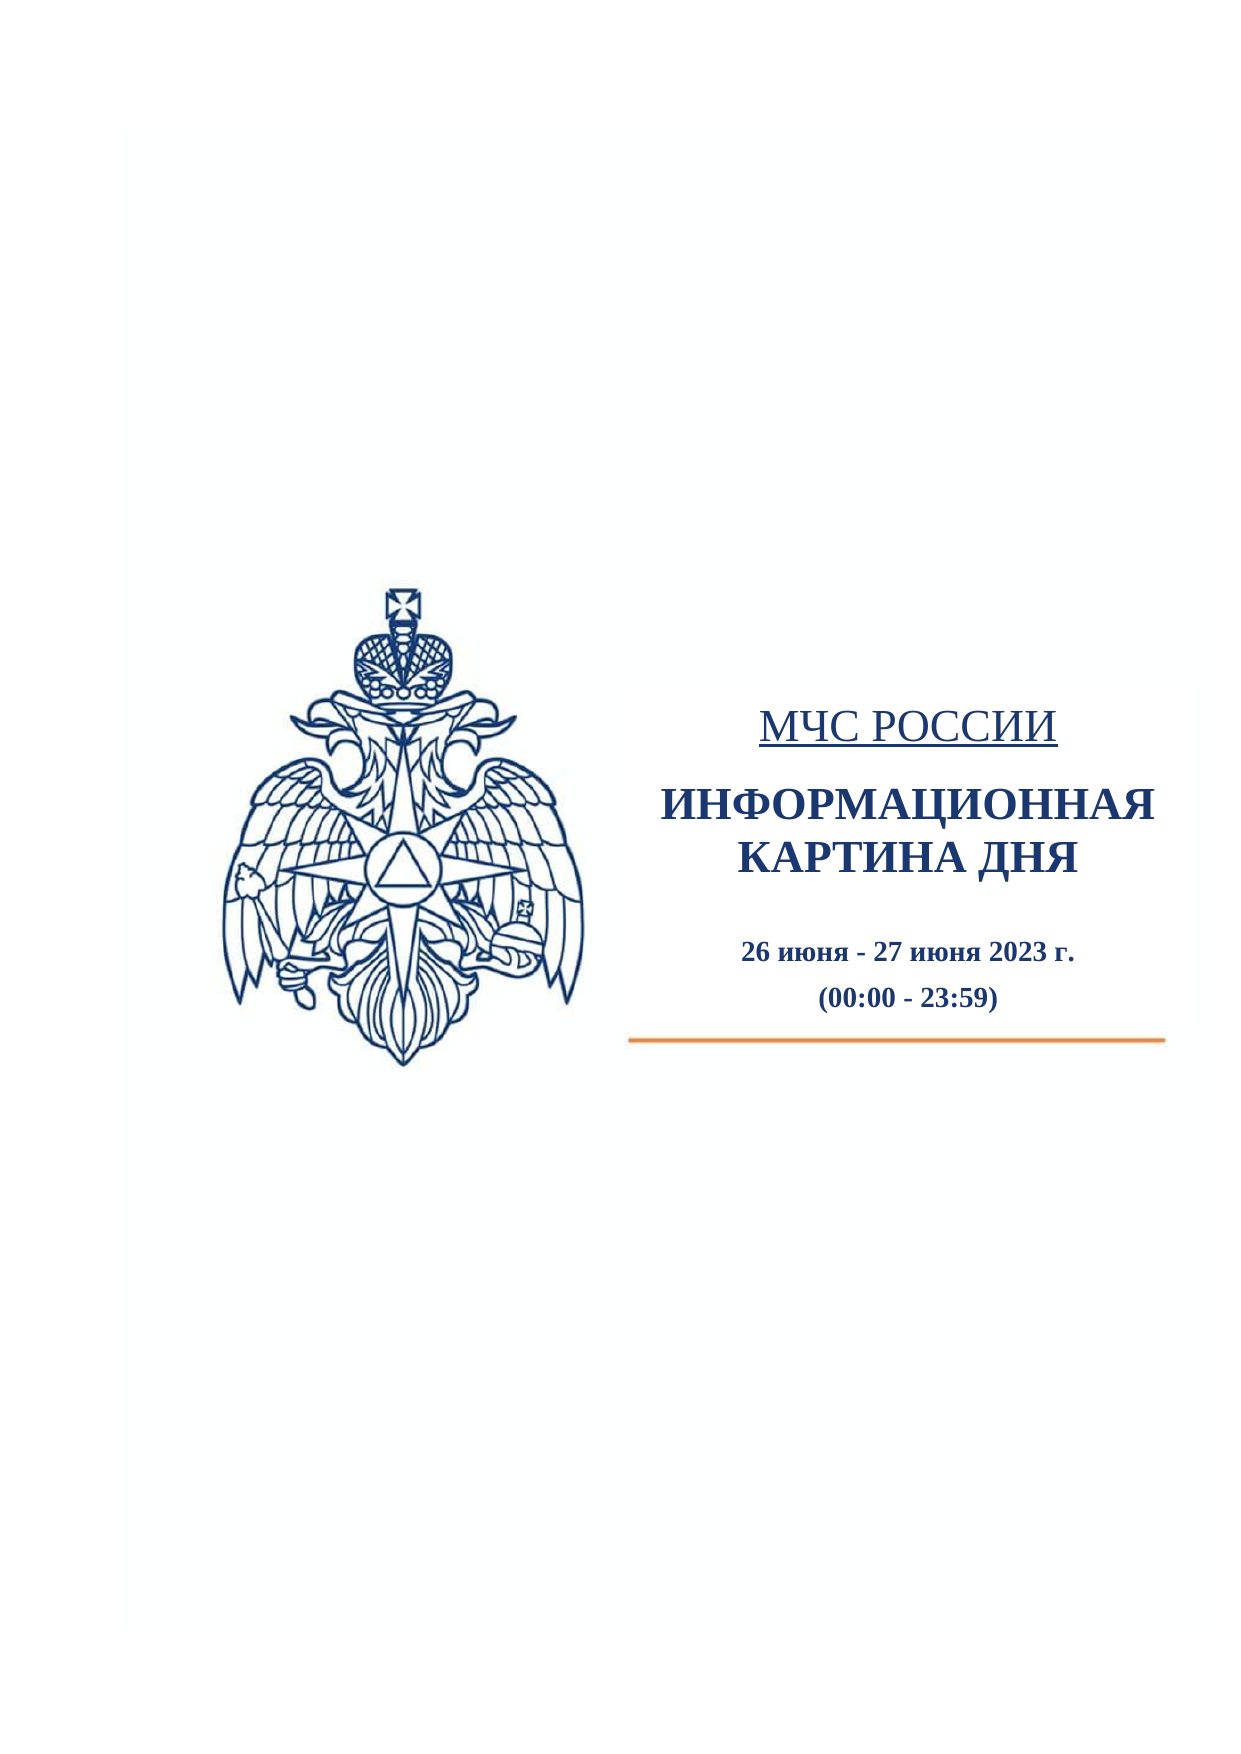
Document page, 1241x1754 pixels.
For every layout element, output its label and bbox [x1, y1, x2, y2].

picture [118, 128, 1218, 1634]
